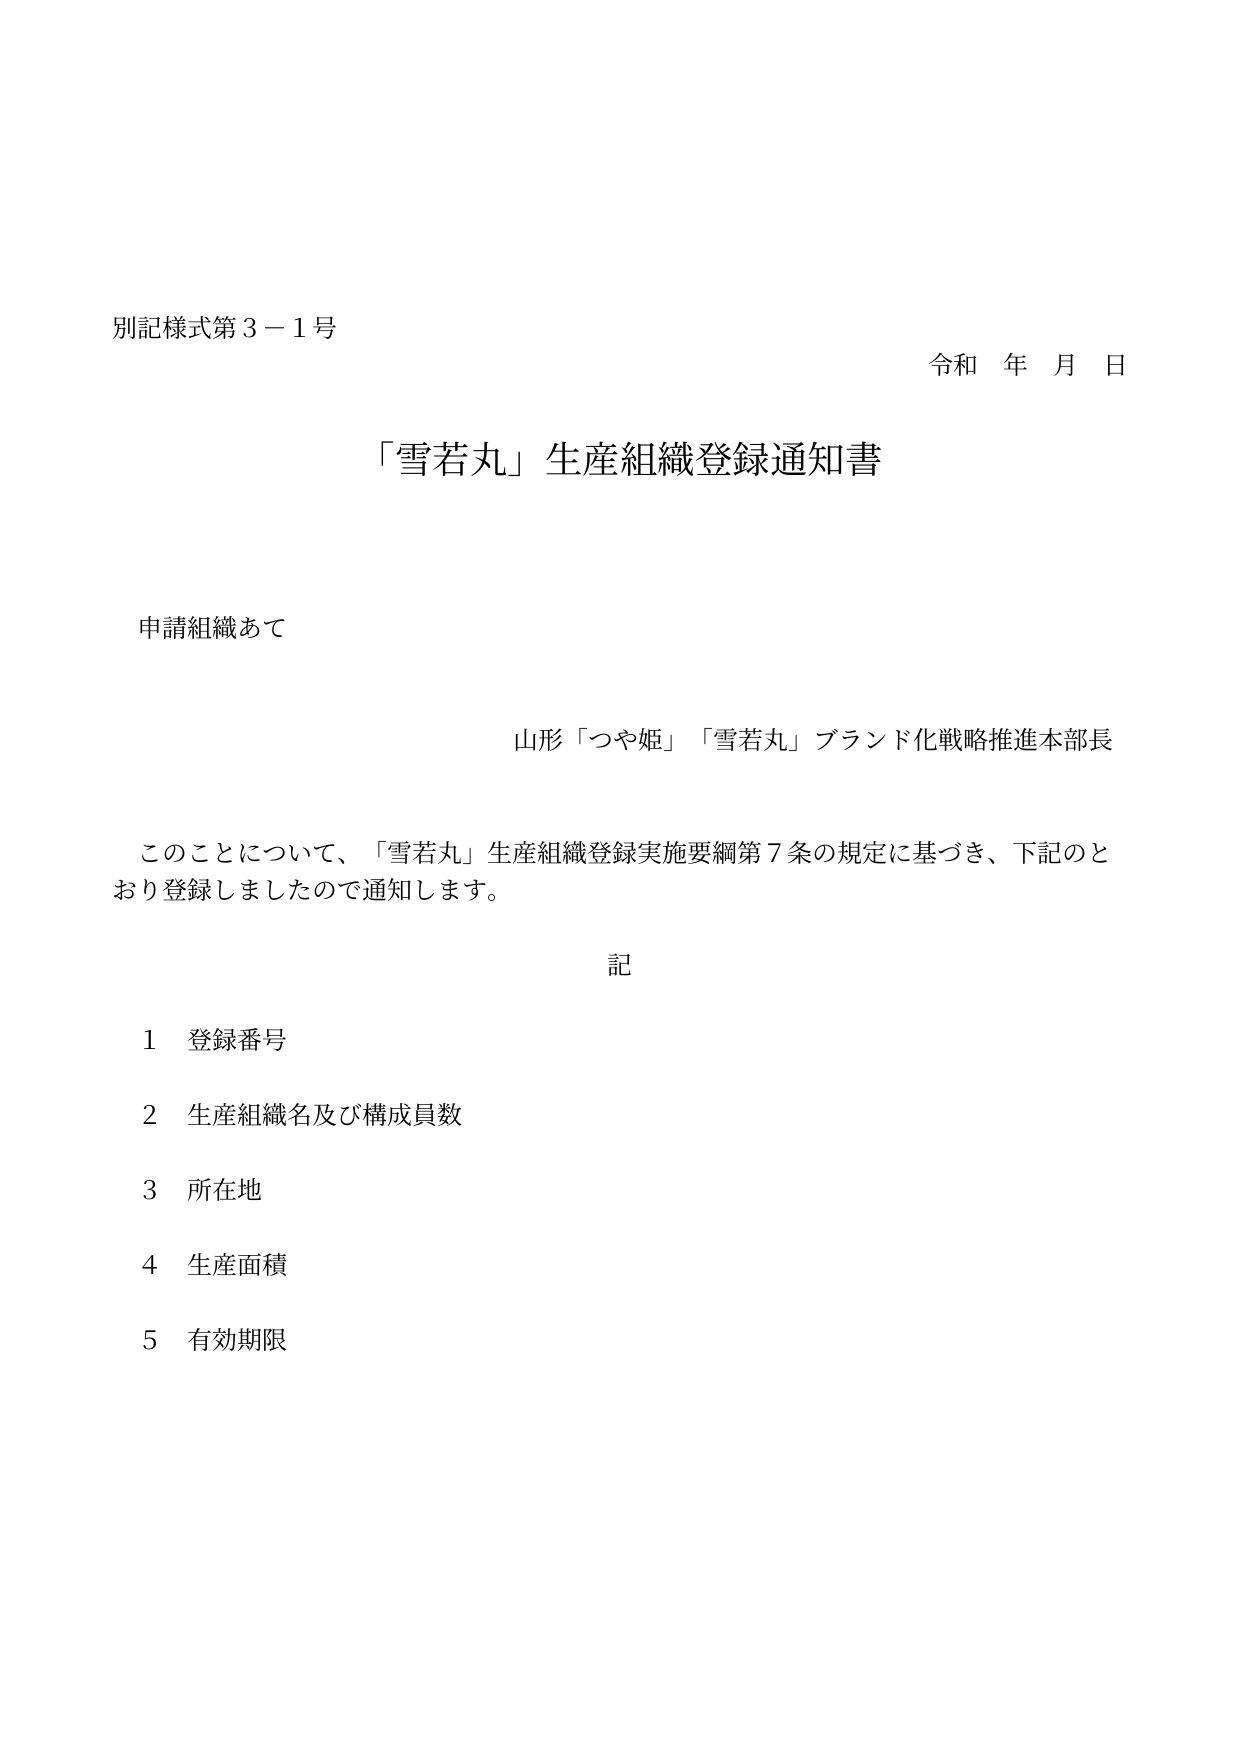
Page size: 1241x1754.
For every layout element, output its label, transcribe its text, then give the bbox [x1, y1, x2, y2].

text 申請組織あて [112, 608, 1128, 645]
text ５ 有効期限 [112, 1320, 1176, 1358]
text 山形「つや姫」「雪若丸」ブランド化戦略推進本部長 [112, 720, 1113, 758]
text ４ 生産面積 [112, 1245, 1128, 1283]
text 令和 年 月 日 [112, 345, 1128, 383]
text 「雪若丸」生産組織登録通知書 [112, 420, 1128, 495]
text ３ 所在地 [112, 1170, 1128, 1208]
subtitle 記 [112, 945, 1128, 983]
text このことについて、「雪若丸」生産組織登録実施要綱第７条の規定に基づき、下記のとおり登録しましたので通知します。 [112, 833, 1128, 908]
text ２ 生産組織名及び構成員数 [112, 1095, 1128, 1133]
text 別記様式第３－１号 [112, 308, 1128, 345]
text １ 登録番号 [112, 1020, 1128, 1058]
